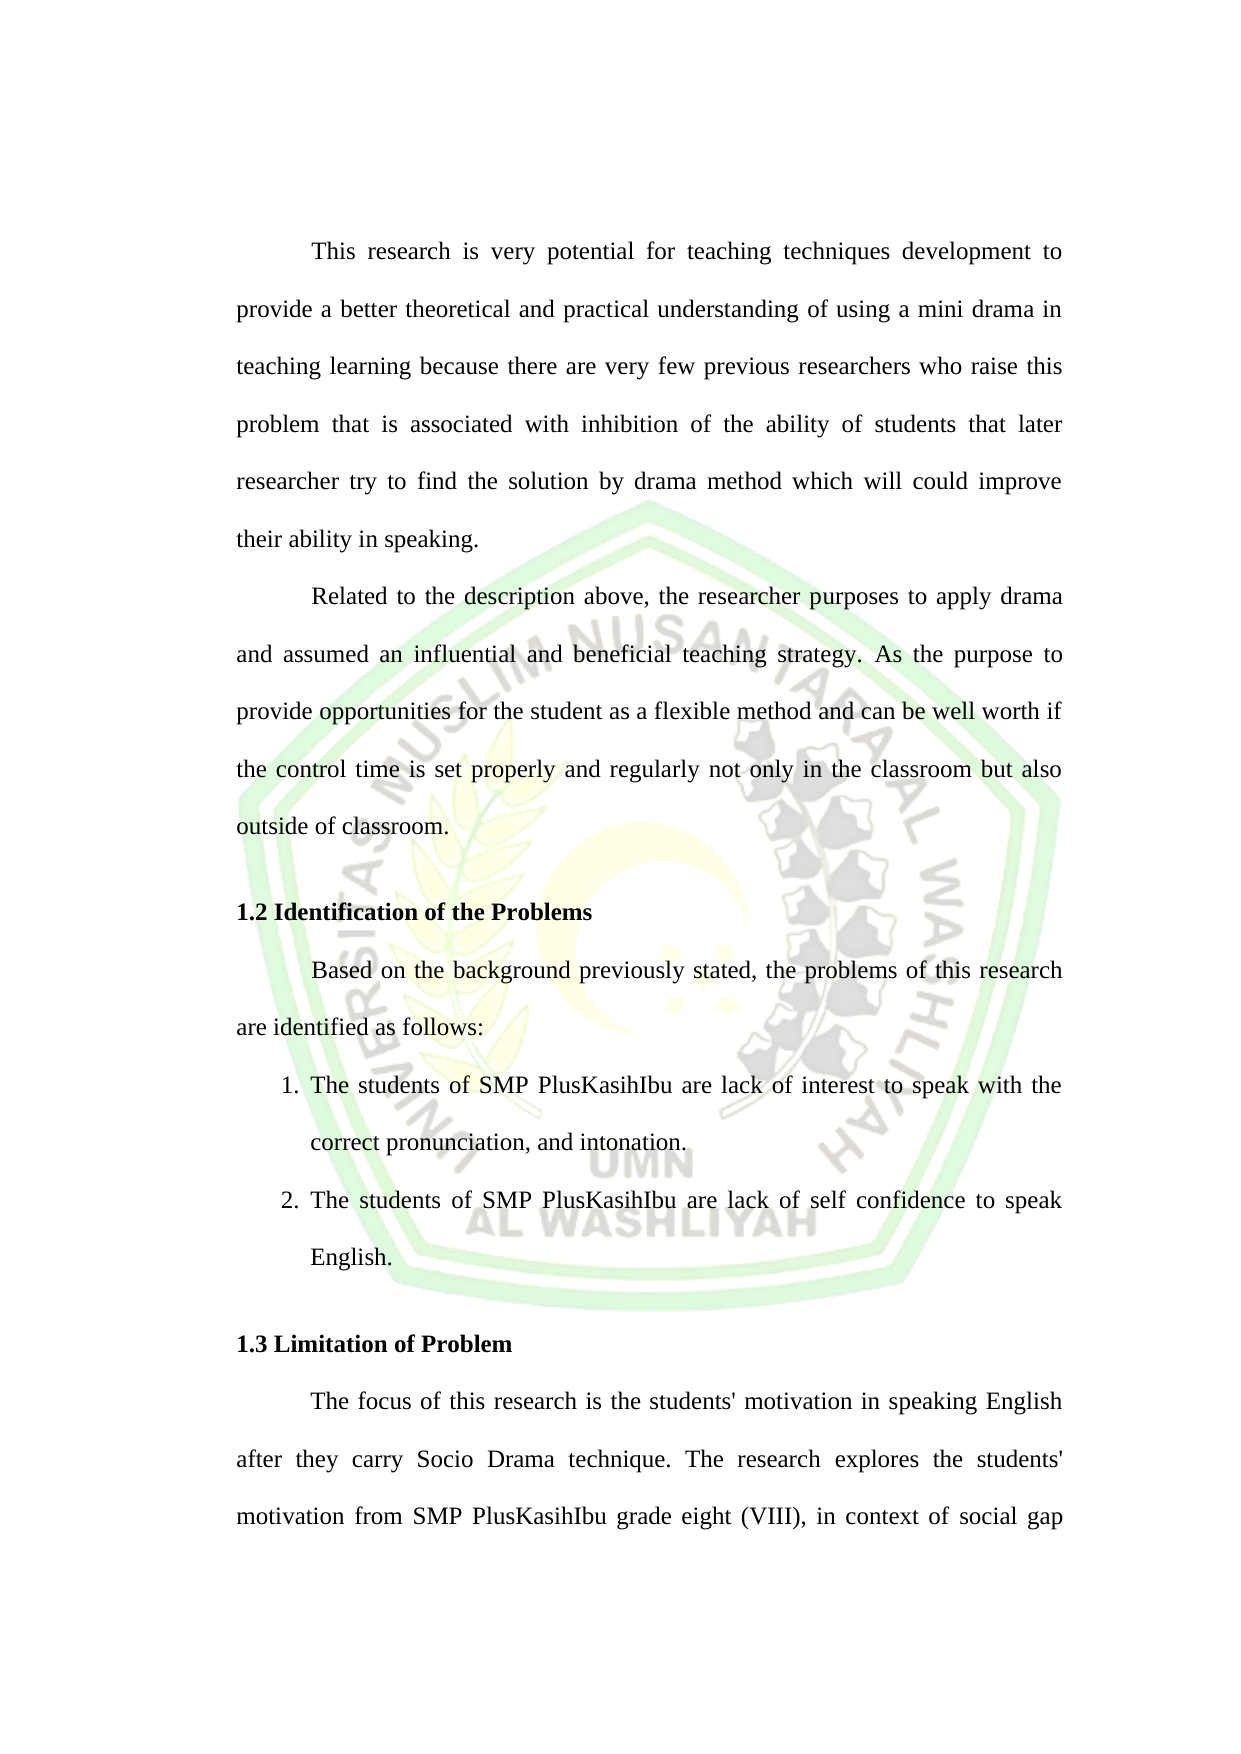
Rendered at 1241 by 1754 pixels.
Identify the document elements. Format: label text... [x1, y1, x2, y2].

text 1.2 Identification of the Problems [236, 897, 1063, 926]
text 1.3 Limitation of Problem [236, 1329, 1063, 1357]
list The students of SMP PlusKasihIbu are lack of self confidence to speak English. [281, 1185, 1063, 1271]
text Related to the description above, the researcher purposes to apply drama and assumed an influential and beneficial teaching strategy. As the purpose to provide opportunities for the student as a flexible method and can be well worth if the control time is set properly and regularly not only in the classroom but also outside of classroom. [236, 581, 1063, 840]
text This research is very potential for teaching techniques development to provide a better theoretical and practical understanding of using a mini drama in teaching learning because there are very few previous researchers who raise this problem that is associated with inhibition of the ability of students that later researcher try to find the solution by drama method which will could improve their ability in speaking. [236, 236, 1063, 552]
text Based on the background previously stated, the problems of this research are identified as follows: [236, 955, 1063, 1041]
list The students of SMP PlusKasihIbu are lack of interest to speak with the correct pronunciation, and intonation. [281, 1070, 1063, 1156]
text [236, 1386, 1063, 1530]
